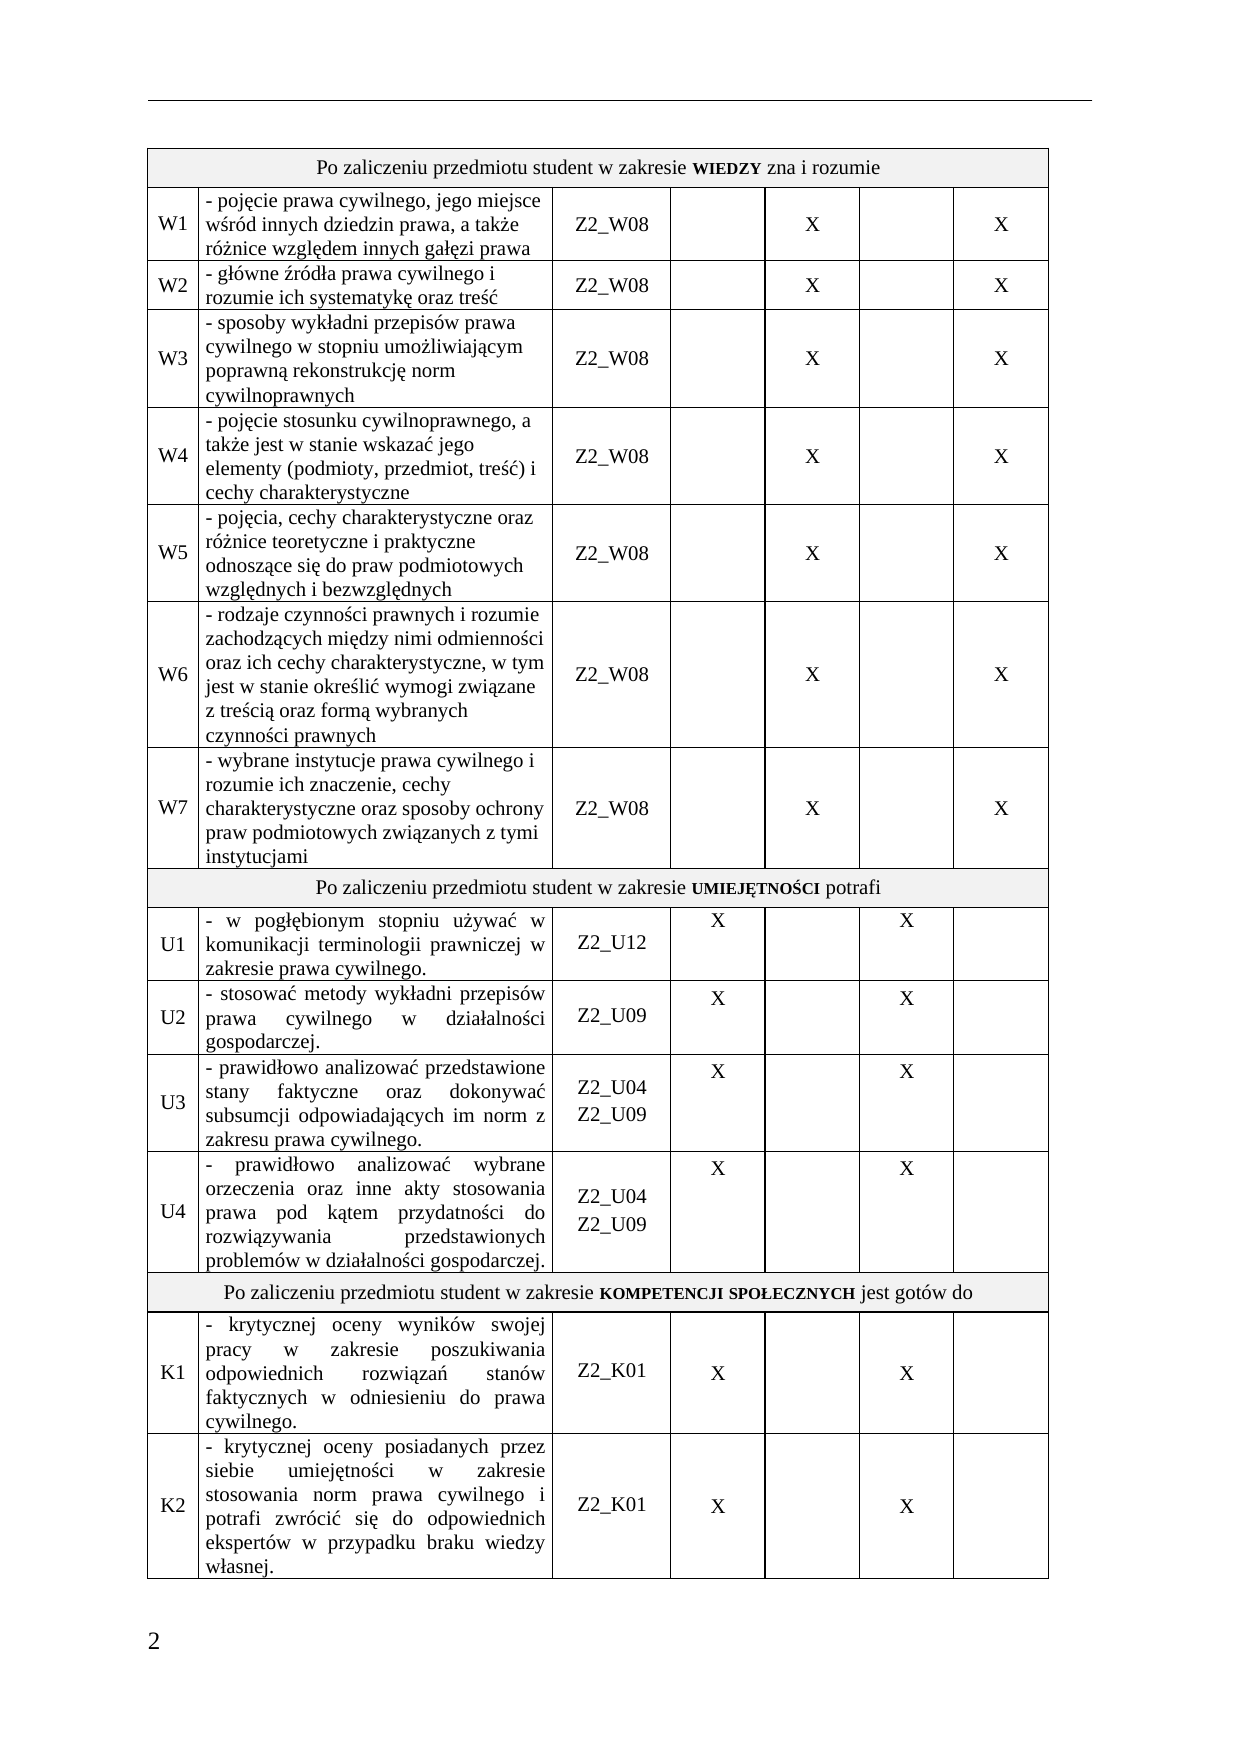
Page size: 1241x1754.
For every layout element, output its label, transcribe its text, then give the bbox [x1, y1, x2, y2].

table_cell Z2_W08 [553, 188, 670, 260]
table_cell Z2_U12 [553, 908, 670, 980]
table_cell Z2_W08 [553, 505, 670, 601]
table_cell - pojęcie stosunku cywilnoprawnego, a także jest w stanie wskazać jego elementy (podmioty, przedmiot, treść) i cechy charakterystyczne [199, 408, 552, 504]
table_cell - krytycznej oceny posiadanych przez siebie umiejętności w zakresie stosowania norm prawa cywilnego i potrafi zwrócić się do odpowiednich ekspertów w przypadku braku wiedzy własnej. [199, 1434, 552, 1578]
table_cell [860, 505, 953, 601]
table_cell [860, 310, 953, 407]
table_cell - pojęcie prawa cywilnego, jego miejsce wśród innych dziedzin prawa, a także różnice względem innych gałęzi prawa [199, 188, 552, 260]
table_cell [671, 748, 764, 868]
table_cell - pojęcia, cechy charakterystyczne oraz różnice teoretyczne i praktyczne odnoszące się do praw podmiotowych względnych i bezwzględnych [199, 505, 552, 601]
table_cell Z2_U09 [553, 981, 670, 1053]
table_cell X [860, 1434, 953, 1578]
table_cell [954, 1313, 1048, 1433]
table_cell [766, 908, 859, 980]
table_cell Po zaliczeniu przedmiotu student w zakresie wiedzy zna i rozumie [148, 149, 1048, 187]
table_cell - sposoby wykładni przepisów prawa cywilnego w stopniu umożliwiającym poprawną rekonstrukcję norm cywilnoprawnych [199, 310, 552, 407]
table_cell X [671, 908, 764, 980]
table_cell X [860, 1152, 953, 1272]
table_cell - główne źródła prawa cywilnego i rozumie ich systematykę oraz treść [199, 261, 552, 309]
table_cell Po zaliczeniu przedmiotu student w zakresie umiejętności potrafi [148, 869, 1048, 907]
table_cell [954, 1152, 1048, 1272]
table_cell [766, 981, 859, 1053]
table_cell X [954, 188, 1048, 260]
table_cell U4 [148, 1152, 198, 1272]
table_cell - rodzaje czynności prawnych i rozumie zachodzących między nimi odmienności oraz ich cechy charakterystyczne, w tym jest w stanie określić wymogi związane z treścią oraz formą wybranych czynności prawnych [199, 602, 552, 747]
table_cell [860, 188, 953, 260]
table_cell Z2_W08 [553, 408, 670, 504]
table_cell Z2_W08 [553, 310, 670, 407]
table_cell - wybrane instytucje prawa cywilnego i rozumie ich znaczenie, cechy charakterystyczne oraz sposoby ochrony praw podmiotowych związanych z tymi instytucjami [199, 748, 552, 868]
table_cell X [766, 748, 859, 868]
table_cell - prawidłowo analizować przedstawione stany faktyczne oraz dokonywać subsumcji odpowiadających im norm z zakresu prawa cywilnego. [199, 1055, 552, 1151]
table_cell X [766, 602, 859, 747]
table_cell [671, 505, 764, 601]
table_cell Z2_K01 [553, 1434, 670, 1578]
table_cell [766, 1313, 859, 1433]
table_cell X [671, 981, 764, 1053]
table_cell [954, 981, 1048, 1053]
table_cell W3 [148, 310, 198, 407]
table_cell [671, 310, 764, 407]
table_cell X [954, 408, 1048, 504]
table_cell X [954, 748, 1048, 868]
table_cell [671, 261, 764, 309]
table_cell [954, 1434, 1048, 1578]
table_cell W5 [148, 505, 198, 601]
table_cell X [766, 505, 859, 601]
table_cell [860, 748, 953, 868]
table_cell W2 [148, 261, 198, 309]
table_cell X [766, 261, 859, 309]
table_cell [766, 1434, 859, 1578]
table_cell X [766, 188, 859, 260]
table_cell W4 [148, 408, 198, 504]
table_cell K2 [148, 1434, 198, 1578]
table_cell - krytycznej oceny wyników swojej pracy w zakresie poszukiwania odpowiednich rozwiązań stanów faktycznych w odniesieniu do prawa cywilnego. [199, 1313, 552, 1433]
table_cell W7 [148, 748, 198, 868]
table_cell [954, 908, 1048, 980]
table_cell [954, 1055, 1048, 1151]
table_cell - w pogłębionym stopniu używać w komunikacji terminologii prawniczej w zakresie prawa cywilnego. [199, 908, 552, 980]
table_cell X [954, 261, 1048, 309]
table_cell [860, 261, 953, 309]
table_cell - prawidłowo analizować wybrane orzeczenia oraz inne akty stosowania prawa pod kątem przydatności do rozwiązywania przedstawionych problemów w działalności gospodarczej. [199, 1152, 552, 1272]
table_cell X [671, 1434, 764, 1578]
table_cell [860, 602, 953, 747]
table_cell X [860, 1055, 953, 1151]
table_cell [766, 1152, 859, 1272]
table_cell Z2_W08 [553, 602, 670, 747]
table_cell [860, 408, 953, 504]
table_cell Z2_U04 Z2_U09 [553, 1055, 670, 1151]
table_cell Z2_U04 Z2_U09 [553, 1152, 670, 1272]
table_cell X [860, 908, 953, 980]
table_cell X [671, 1313, 764, 1433]
table_cell U2 [148, 981, 198, 1053]
table_cell X [954, 310, 1048, 407]
table_cell Po zaliczeniu przedmiotu student w zakresie kompetencji społecznych jest gotów do [148, 1273, 1048, 1311]
table_cell X [766, 310, 859, 407]
table_cell U3 [148, 1055, 198, 1151]
table_cell Z2_W08 [553, 748, 670, 868]
table_cell X [860, 981, 953, 1053]
table_cell X [860, 1313, 953, 1433]
table_cell Z2_W08 [553, 261, 670, 309]
table_cell U1 [148, 908, 198, 980]
table_cell X [671, 1055, 764, 1151]
table_cell X [954, 505, 1048, 601]
table_cell [671, 602, 764, 747]
table_cell - stosować metody wykładni przepisów prawa cywilnego w działalności gospodarczej. [199, 981, 552, 1053]
table_cell [671, 408, 764, 504]
table_cell W6 [148, 602, 198, 747]
table_cell X [671, 1152, 764, 1272]
table_cell X [766, 408, 859, 504]
table_cell Z2_K01 [553, 1313, 670, 1433]
table_cell X [954, 602, 1048, 747]
table_cell [766, 1055, 859, 1151]
table_cell W1 [148, 188, 198, 260]
table_cell K1 [148, 1313, 198, 1433]
table_cell [671, 188, 764, 260]
